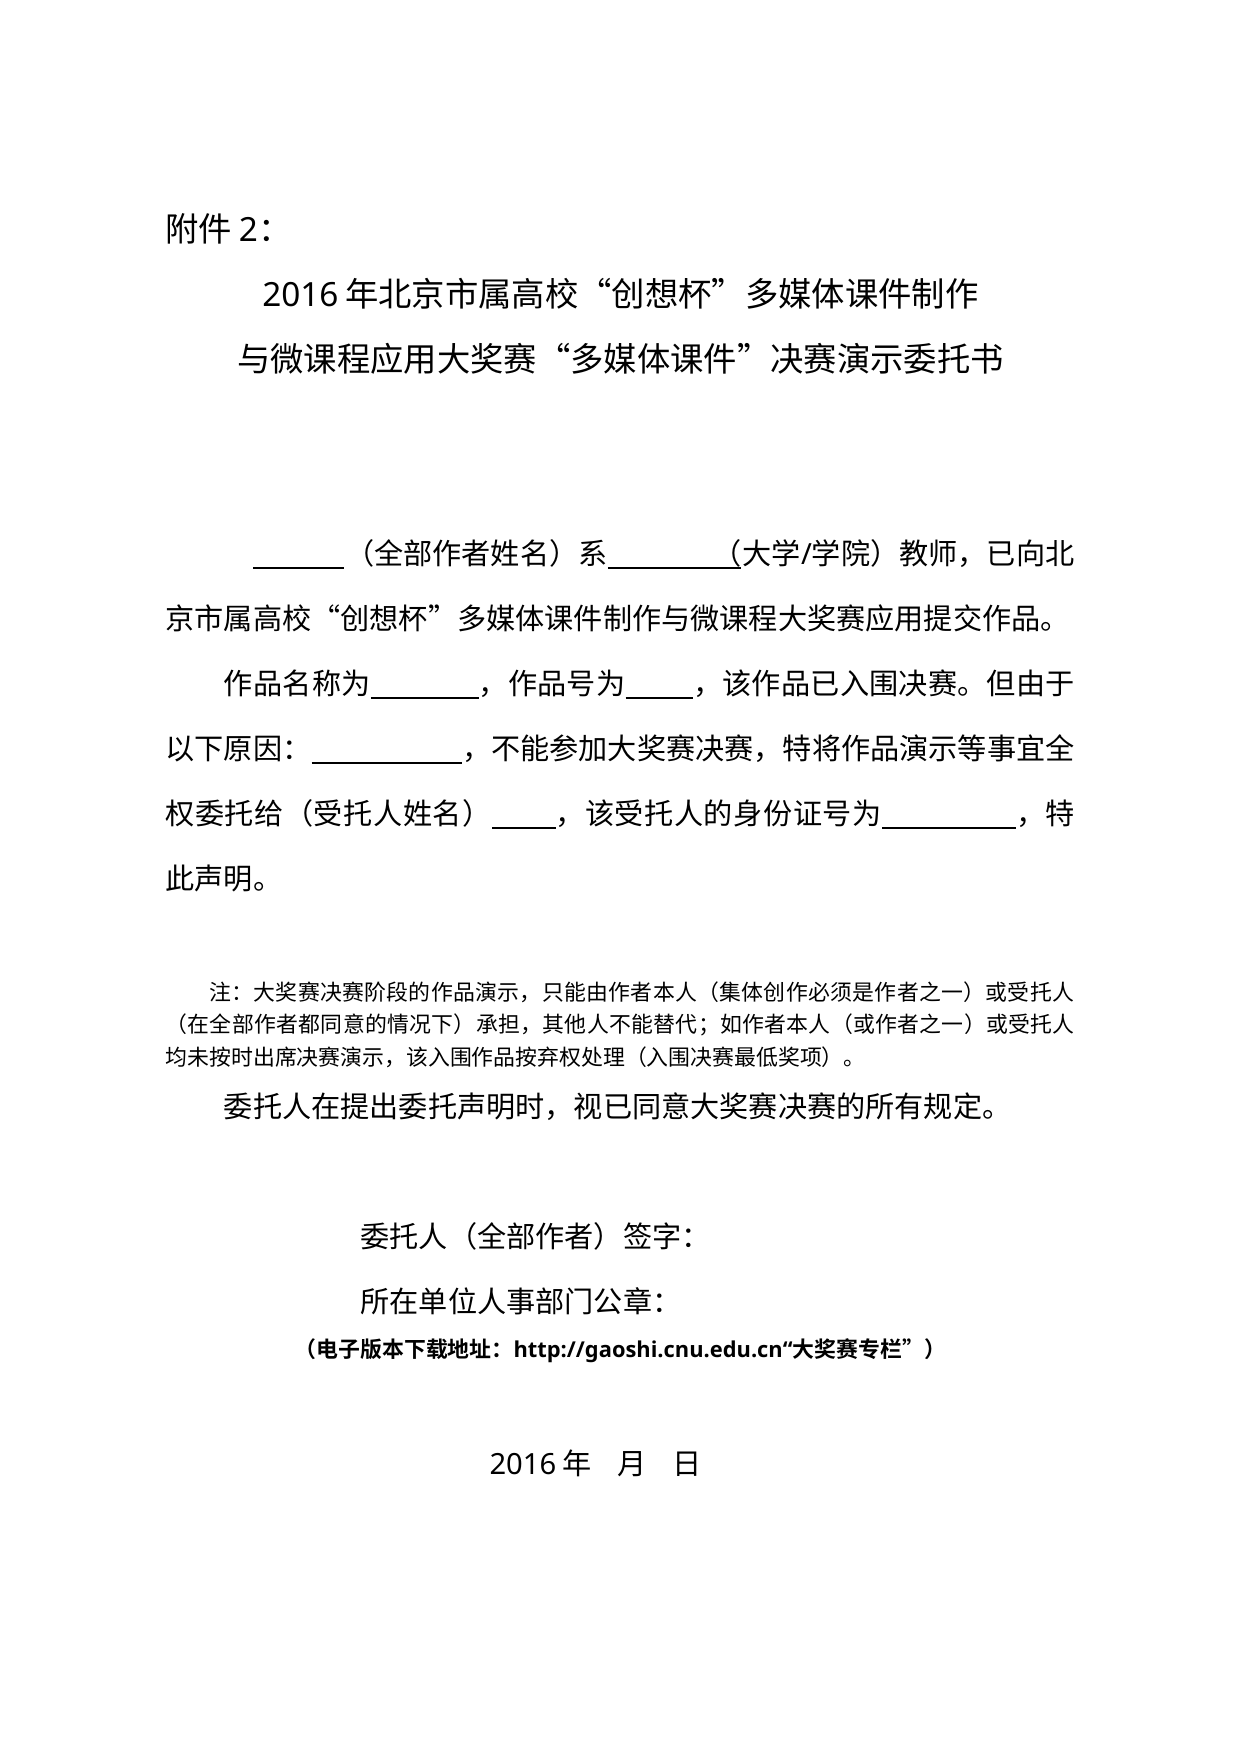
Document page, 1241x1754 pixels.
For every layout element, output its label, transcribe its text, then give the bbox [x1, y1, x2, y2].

text 2016年 月 日 [165, 1429, 1075, 1494]
text 委托人（全部作者）签字： [165, 1202, 1075, 1267]
text （电子版本下载地址：http://gaoshi.cnu.edu.cn“大奖赛专栏”） [165, 1332, 1075, 1364]
text 注：大奖赛决赛阶段的作品演示，只能由作者本人（集体创作必须是作者之一）或受托人（在全部作者都同意的情况下）承担，其他人不能替代；如作者本人（或作者之一）或受托人均未按时出席决赛演示，该入围作品按弃权处理（入围决赛最低奖项）。 [165, 974, 1075, 1072]
text 作品名称为 ，作品号为 ，该作品已入围决赛。但由于以下原因： ，不能参加大奖赛决赛，特将作品演示等事宜全权委托给（受托人姓名） ，该受托人的身份证号为 ，特此声明。 [165, 649, 1075, 909]
text 所在单位人事部门公章： [165, 1267, 1075, 1332]
text 2016年北京市属高校“创想杯”多媒体课件制作 [165, 259, 1075, 324]
text 附件2： [165, 194, 1075, 259]
text 委托人在提出委托声明时，视已同意大奖赛决赛的所有规定。 [165, 1072, 1075, 1137]
text （全部作者姓名）系 （大学/学院）教师，已向北京市属高校“创想杯”多媒体课件制作与微课程大奖赛应用提交作品。 [165, 519, 1075, 649]
text 与微课程应用大奖赛“多媒体课件”决赛演示委托书 [165, 324, 1075, 389]
